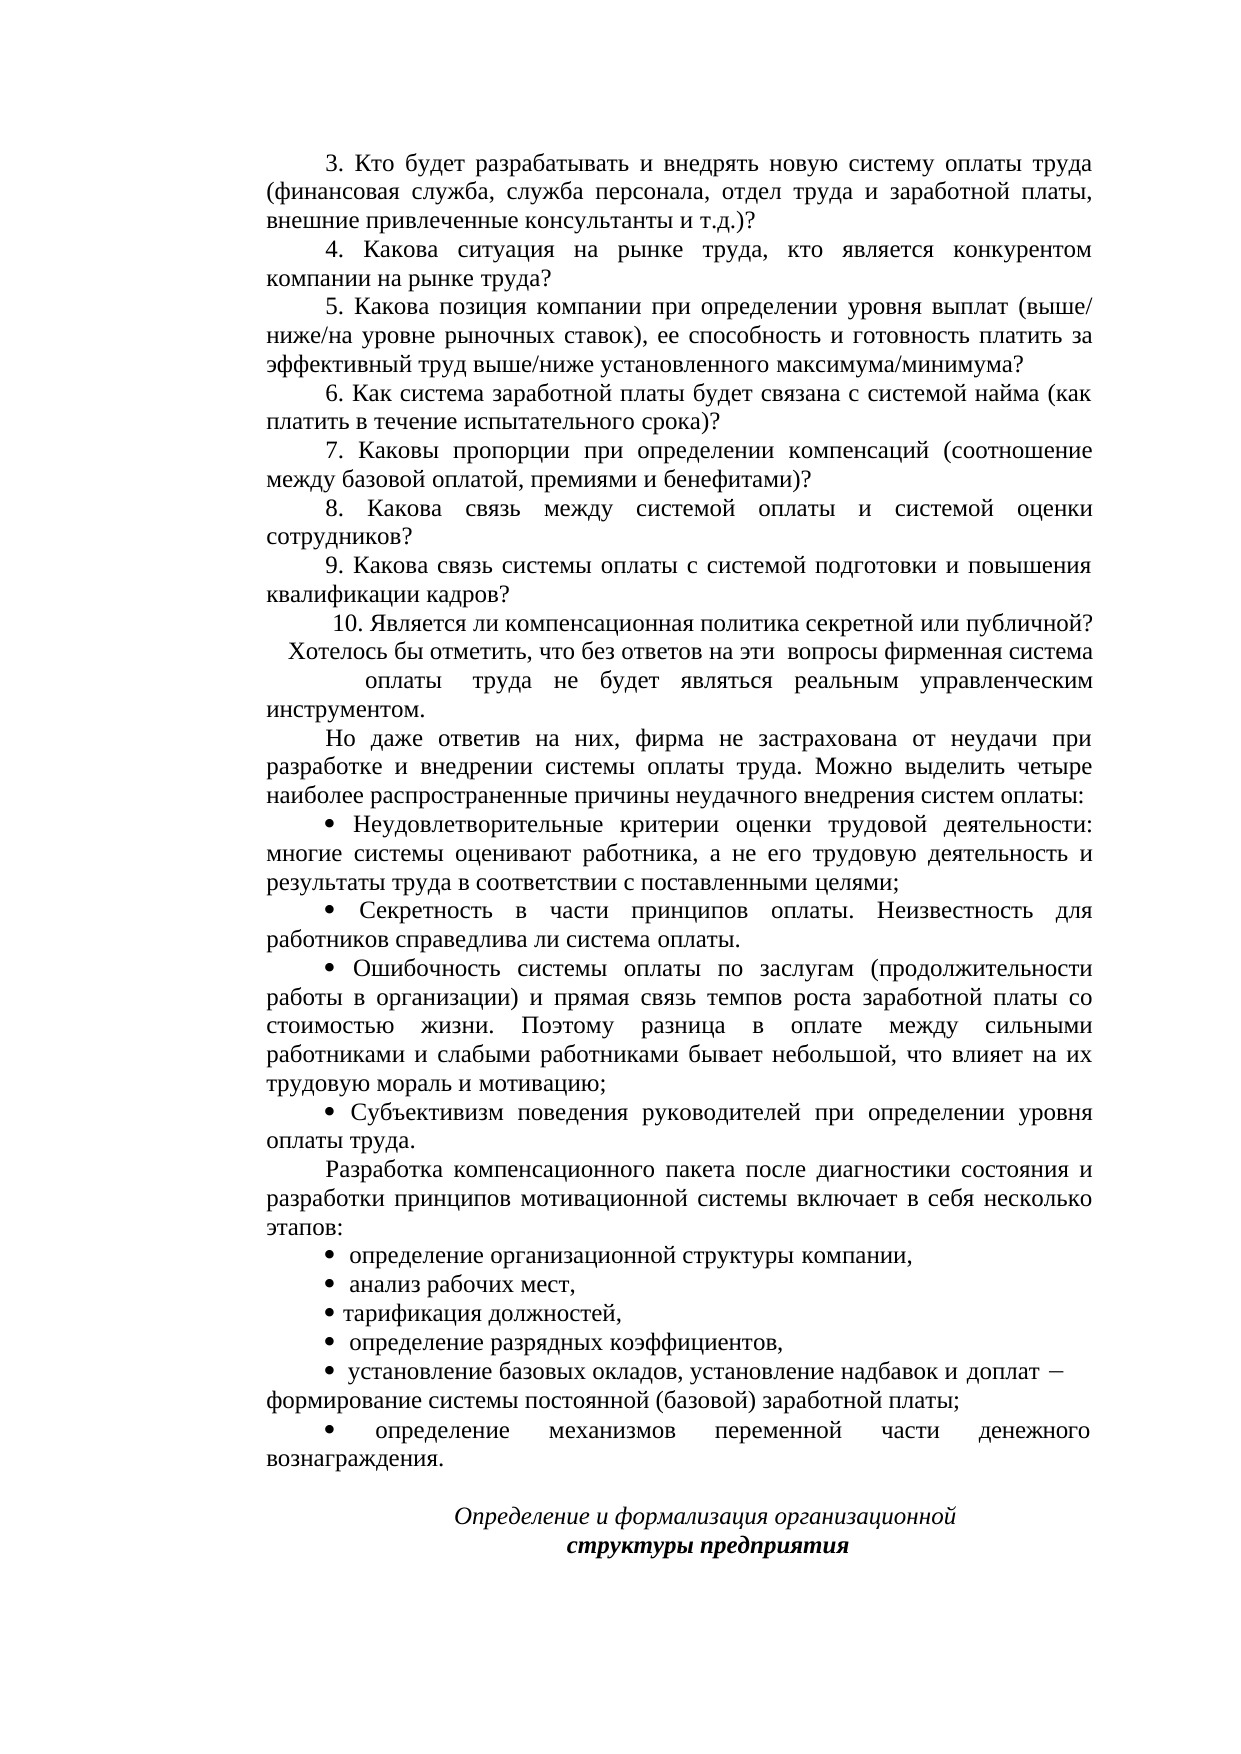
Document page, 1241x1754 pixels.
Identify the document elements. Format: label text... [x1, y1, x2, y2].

list Как система заработной платы будет связана с системой найма (как платить в течение испытательного срока)? [266, 378, 1093, 435]
list Неудовлетворительные критерии оценки трудовой деятельности: многие системы оценивают работника, а не его трудовую деятельность и результаты труда в соответствии с поставленными целями; [266, 809, 1093, 895]
list Какова позиция компании при определении уровня выплат (выше/ ниже/на уровне рыночных ставок), ее способность и готовность платить за эффективный труд выше/ниже установленного максимума/минимума? [266, 291, 1093, 378]
list тарификация должностей, [325, 1298, 1240, 1327]
text Но даже ответив на них, фирма не застрахована от неудачи при разработке и внедрении системы оплаты труда. Можно выделить четыре наиболее распространенные причины неудачного внедрения систем оплаты: [266, 723, 1093, 809]
text формирование системы постоянной (базовой) заработной платы; [266, 1386, 1240, 1415]
list Какова ситуация на рынке труда, кто является конкурентом компании на рынке труда? [266, 234, 1093, 291]
text Определение и формализация организационной [170, 1501, 1240, 1530]
list Какова связь между системой оплаты и системой оценки сотрудников? [266, 493, 1093, 550]
list определение механизмов переменной части денежного вознаграждения. [266, 1415, 1093, 1472]
list анализ рабочих мест, [325, 1269, 1240, 1298]
list Кто будет разрабатывать и внедрять новую систему оплаты труда (финансовая служба, служба персонала, отдел труда и заработной платы, внешние привлеченные консультанты и т.д.)? [266, 148, 1093, 234]
list определение организационной структуры компании, [325, 1240, 1240, 1269]
subtitle структуры предприятия [176, 1530, 1240, 1558]
list Какова связь системы оплаты с системой подготовки и повышения квалификации кадров? [266, 550, 1093, 608]
text инструментом. [266, 694, 1240, 723]
list Является ли компенсационная политика секретной или публичной? Хотелось бы отметить, что без ответов на эти вопросы фирменная система оплаты труда не будет являться реальным управленческим [266, 608, 1093, 694]
list установление базовых окладов, установление надбавок и доплат  [325, 1355, 1240, 1386]
list определение разрядных коэффициентов, [325, 1327, 1240, 1355]
text Разработка компенсационного пакета после диагностики состояния и разработки принципов мотивационной системы включает в себя несколько этапов: [266, 1154, 1093, 1240]
list Каковы пропорции при определении компенсаций (соотношение между базовой оплатой, премиями и бенефитами)? [266, 435, 1093, 493]
list Ошибочность системы оплаты по заслугам (продолжительности работы в организации) и прямая связь темпов роста заработной платы со стоимостью жизни. Поэтому разница в оплате между сильными работниками и слабыми работниками бывает небольшой, что влияет на их трудовую мораль и мотивацию; [266, 953, 1093, 1097]
list Субъективизм поведения руководителей при определении уровня оплаты труда. [266, 1097, 1094, 1154]
list Секретность в части принципов оплаты. Неизвестность для работников справедлива ли система оплаты. [266, 895, 1093, 953]
